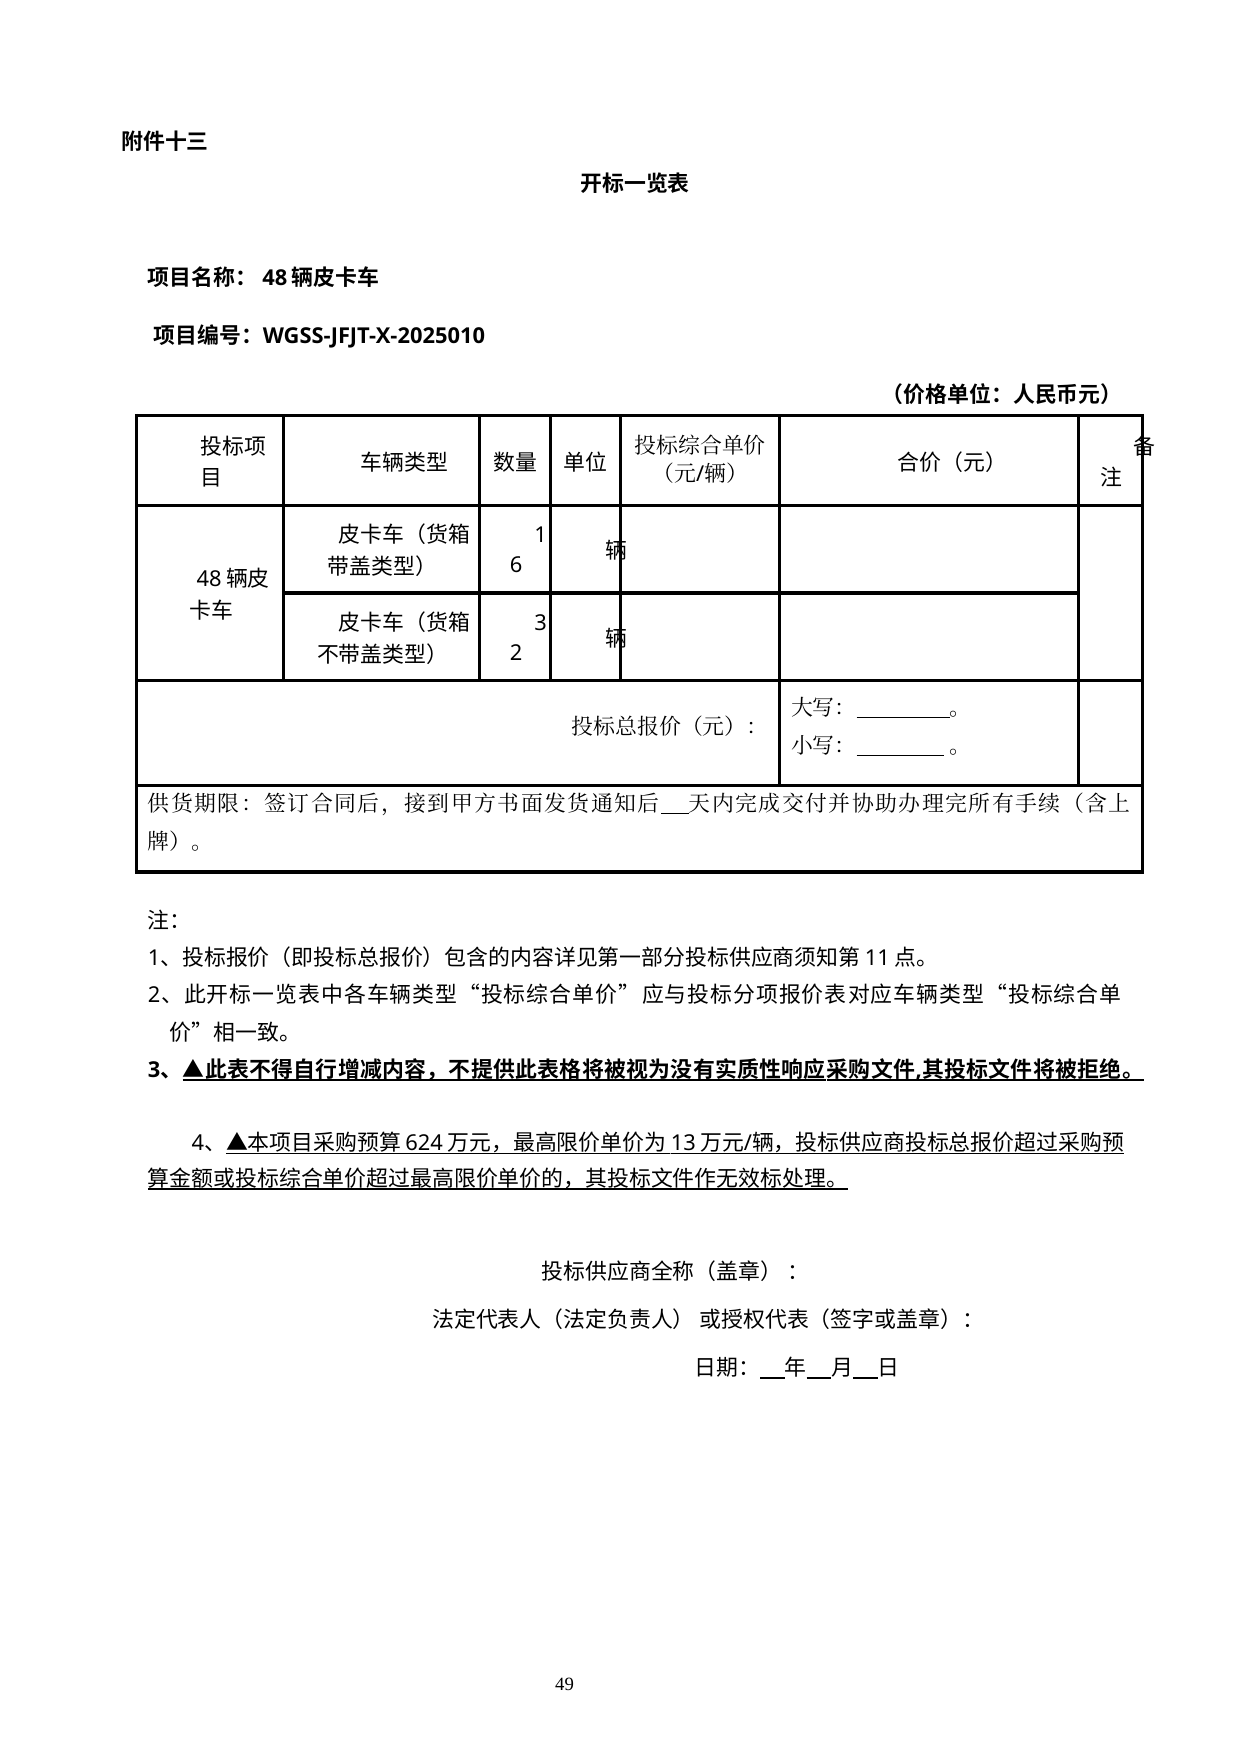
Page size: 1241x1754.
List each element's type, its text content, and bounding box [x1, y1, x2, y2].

table_cell [781, 595, 1077, 679]
table_cell [1080, 682, 1141, 784]
table_header 备注 [1080, 417, 1141, 504]
text 投标供应商全称（盖章） ： [148, 1241, 1122, 1289]
text 开标一览表 [148, 158, 1122, 199]
table_cell 供货期限：签订合同后，接到甲方书面发货通知后 天内完成交付并协助办理完所有手续（含上牌）。 [138, 787, 1141, 870]
text 法定代表人（法定负责人） 或授权代表（签字或盖章）： [148, 1289, 1122, 1337]
table_header 车辆类型 [285, 417, 478, 504]
table_cell 48辆皮卡车 [138, 507, 282, 679]
table_cell [1080, 507, 1141, 679]
text 项目编号：WGSS-JFJT-X-2025010 [148, 297, 1122, 356]
table_cell 大写： 。 小写： 。 [781, 682, 1077, 784]
text 项目名称： 48辆皮卡车 [148, 239, 1122, 297]
table_cell [622, 507, 778, 591]
table_header 合价（元） [781, 417, 1077, 504]
table_cell 辆 [552, 507, 619, 591]
text 附件十三 [110, 118, 1122, 158]
table_header 单位 [552, 417, 619, 504]
table_cell 32 [481, 595, 549, 679]
table_header 数量 [481, 417, 549, 504]
table_cell 皮卡车（货箱带盖类型） [285, 507, 478, 591]
text 3、▲此表不得自行增减内容，不提供此表格将被视为没有实质性响应采购文件,其投标文件将被拒绝。 [148, 1047, 1122, 1122]
table_cell 16 [481, 507, 549, 591]
text 4、▲本项目采购预算624万元，最高限价单价为13万元/辆，投标供应商投标总报价超过采购预算金额或投标综合单价超过最高限价单价的，其投标文件作无效标处理。 [148, 1122, 1124, 1193]
table_cell 皮卡车（货箱不带盖类型） [285, 595, 478, 679]
text 注： [148, 903, 1122, 935]
table_header 投标项目 [138, 417, 282, 504]
table_cell 辆 [552, 595, 619, 679]
table_cell [622, 595, 778, 679]
text 日期： 年 月 日 [148, 1337, 1122, 1385]
table_cell [781, 507, 1077, 591]
text 2、此开标一览表中各车辆类型“投标综合单价”应与投标分项报价表对应车辆类型“投标综合单价”相一致。 [148, 972, 1122, 1047]
text 1、投标报价（即投标总报价）包含的内容详见第一部分投标供应商须知第11点。 [148, 935, 1122, 972]
table_header 投标综合单价（元/辆） [622, 417, 778, 504]
text （价格单位：人民币元） [148, 356, 1122, 414]
table_cell 投标总报价（元）： [138, 682, 778, 784]
